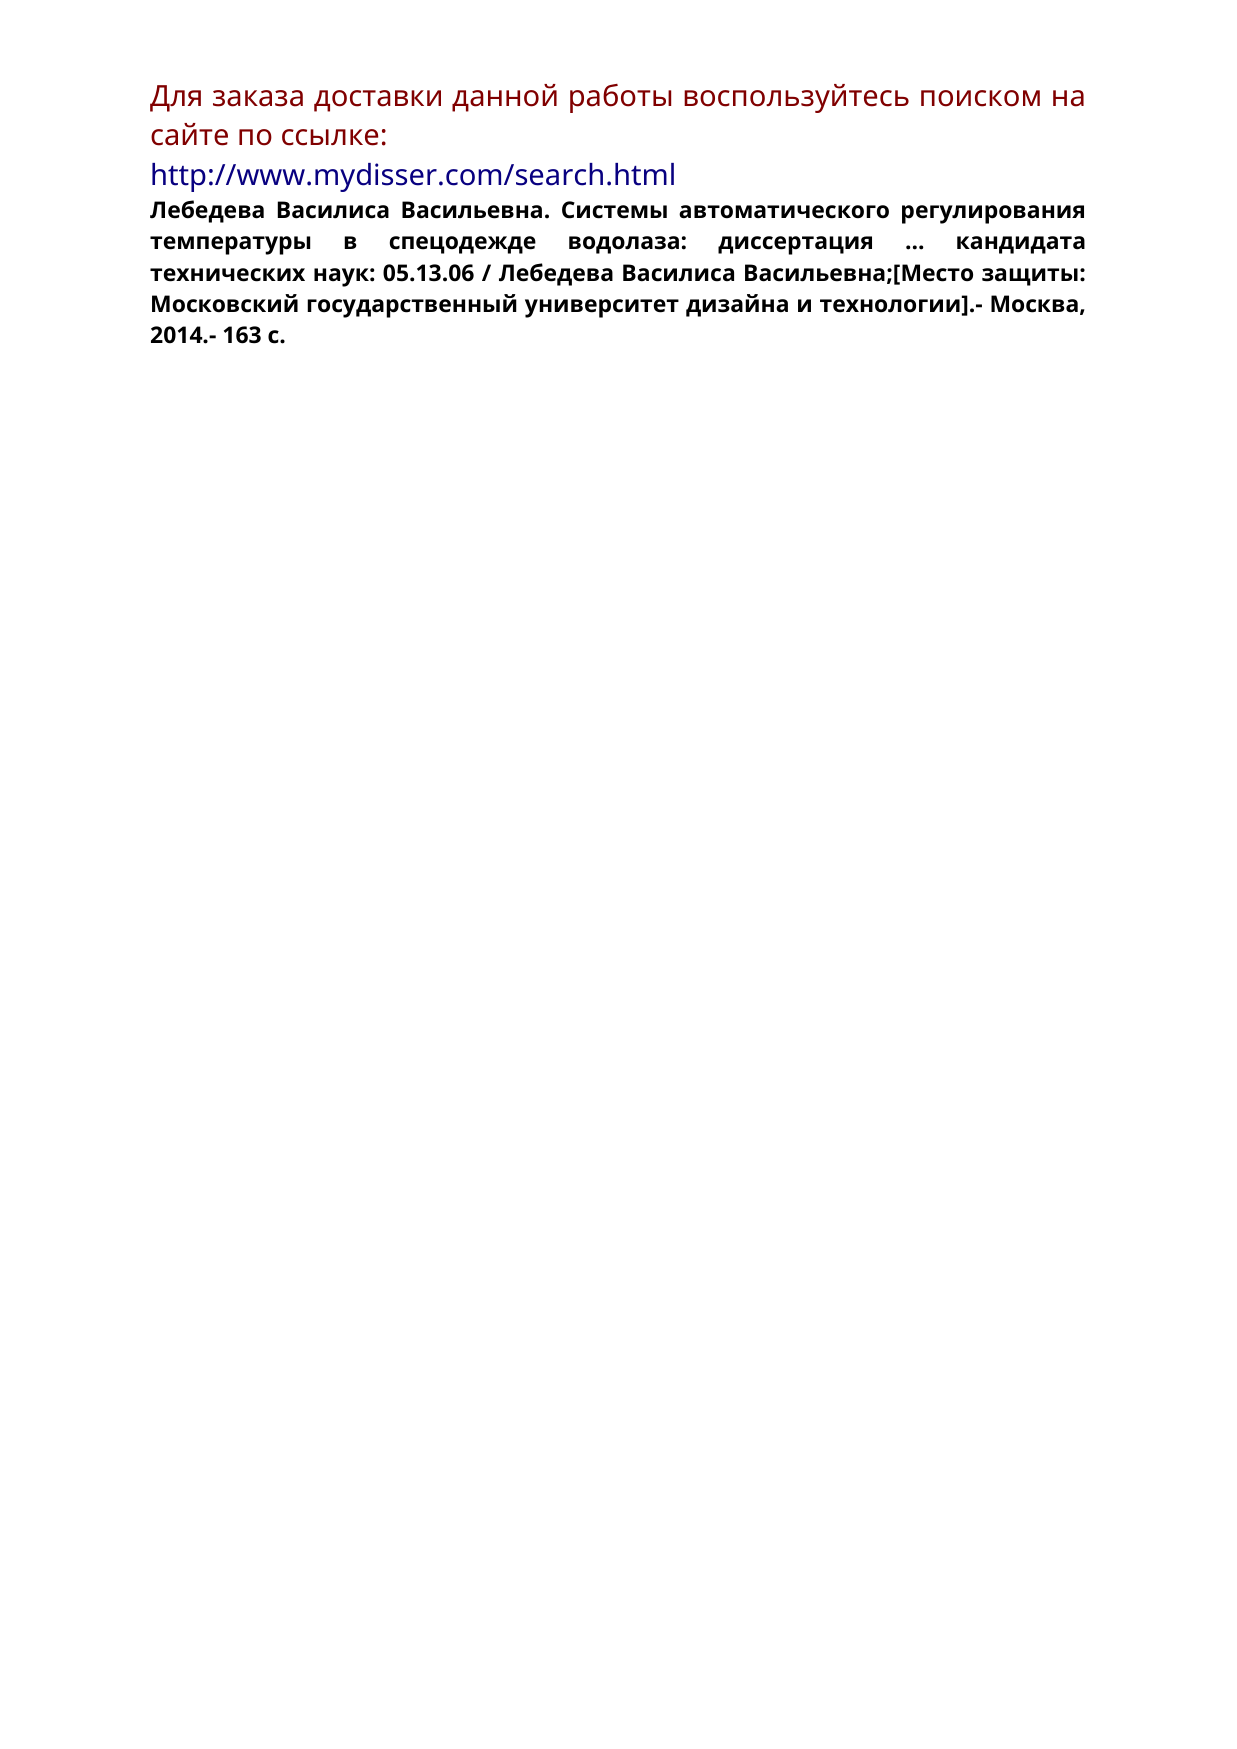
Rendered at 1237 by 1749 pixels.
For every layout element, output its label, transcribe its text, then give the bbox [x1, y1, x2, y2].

text Лебедева Василиса Васильевна. Системы автоматического регулирования температуры в спецодежде водолаза: диссертация ... кандидата технических наук: 05.13.06 / Лебедева Василиса Васильевна;[Место защиты: Московский государственный университет дизайна и технологии].- Москва, 2014.- 163 с. [150, 194, 1086, 350]
